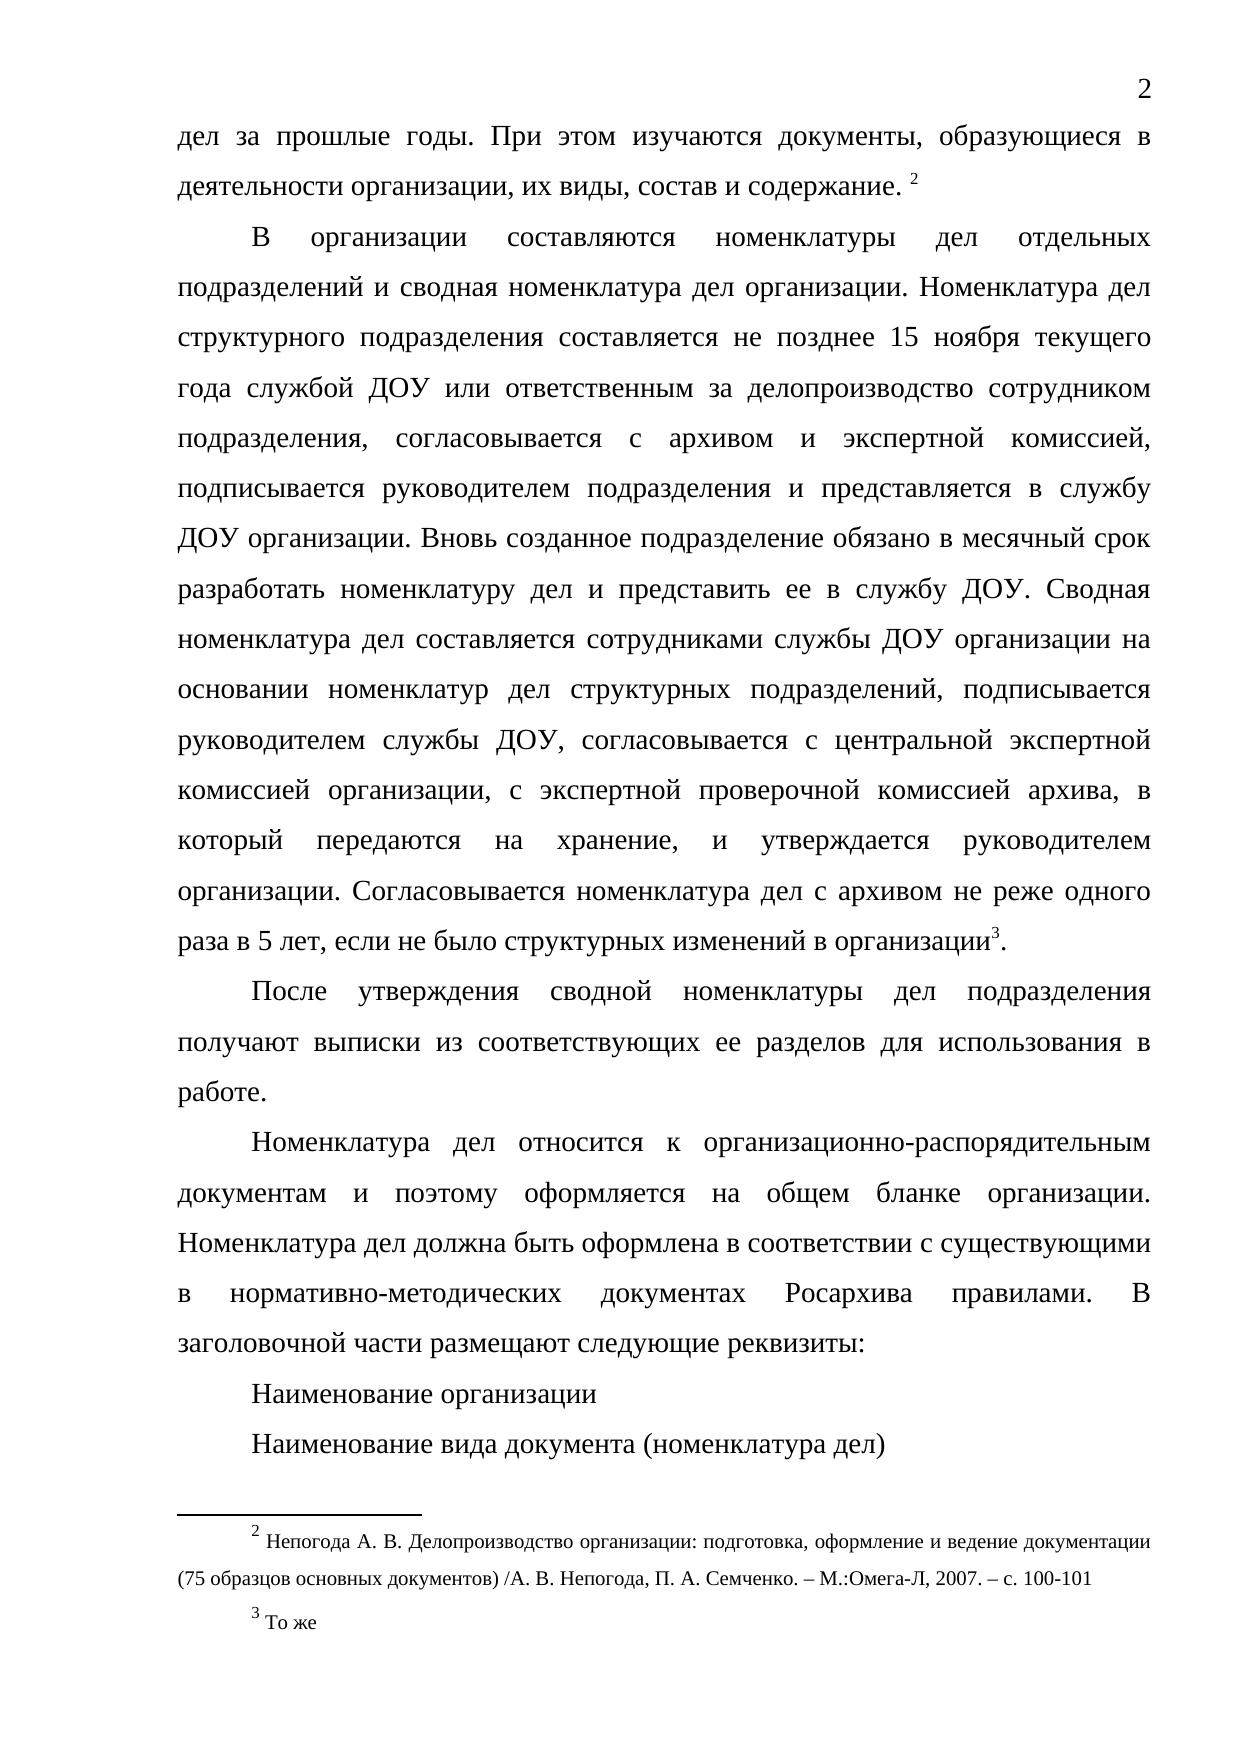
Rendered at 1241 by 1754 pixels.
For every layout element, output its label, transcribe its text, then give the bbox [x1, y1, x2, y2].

text Наименование вида документа (номенклатура дел) [177, 1426, 1152, 1460]
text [177, 118, 1152, 202]
text В организации составляются номенклатуры дел отдельных подразделений и сводная номенклатура дел организации. Номенклатура дел структурного подразделения составляется не позднее 15 ноября текущего года службой ДОУ или ответственным за делопроизводство сотрудником подразделения, согласовывается с архивом и экспертной комиссией, подписывается руководителем подразделения и представляется в службу ДОУ организации. Вновь созданное подразделение обязано в месячный срок разработать номенклатуру дел и представить ее в службу ДОУ. Сводная номенклатура дел составляется сотрудниками службы ДОУ организации на основании номенклатур дел структурных подразделений, подписывается руководителем службы ДОУ, согласовывается с центральной экспертной комиссией организации, с экспертной проверочной комиссией архива, в который передаются на хранение, и утверждается руководителем организации. Согласовывается номенклатура дел с архивом не реже одного раза в 5 лет, если не было структурных изменений в организации. [177, 219, 1152, 957]
text Номенклатура дел относится к организационно-распорядительным документам и поэтому оформляется на общем бланке организации. Номенклатура дел должна быть оформлена в соответствии с существующими в нормативно-методических документах Росархива правилами. В заголовочной части размещают следующие реквизиты: [177, 1124, 1152, 1359]
text Наименование организации [177, 1376, 1152, 1409]
text После утверждения сводной номенклатуры дел подразделения получают выписки из соответствующих ее разделов для использования в работе. [177, 973, 1152, 1108]
